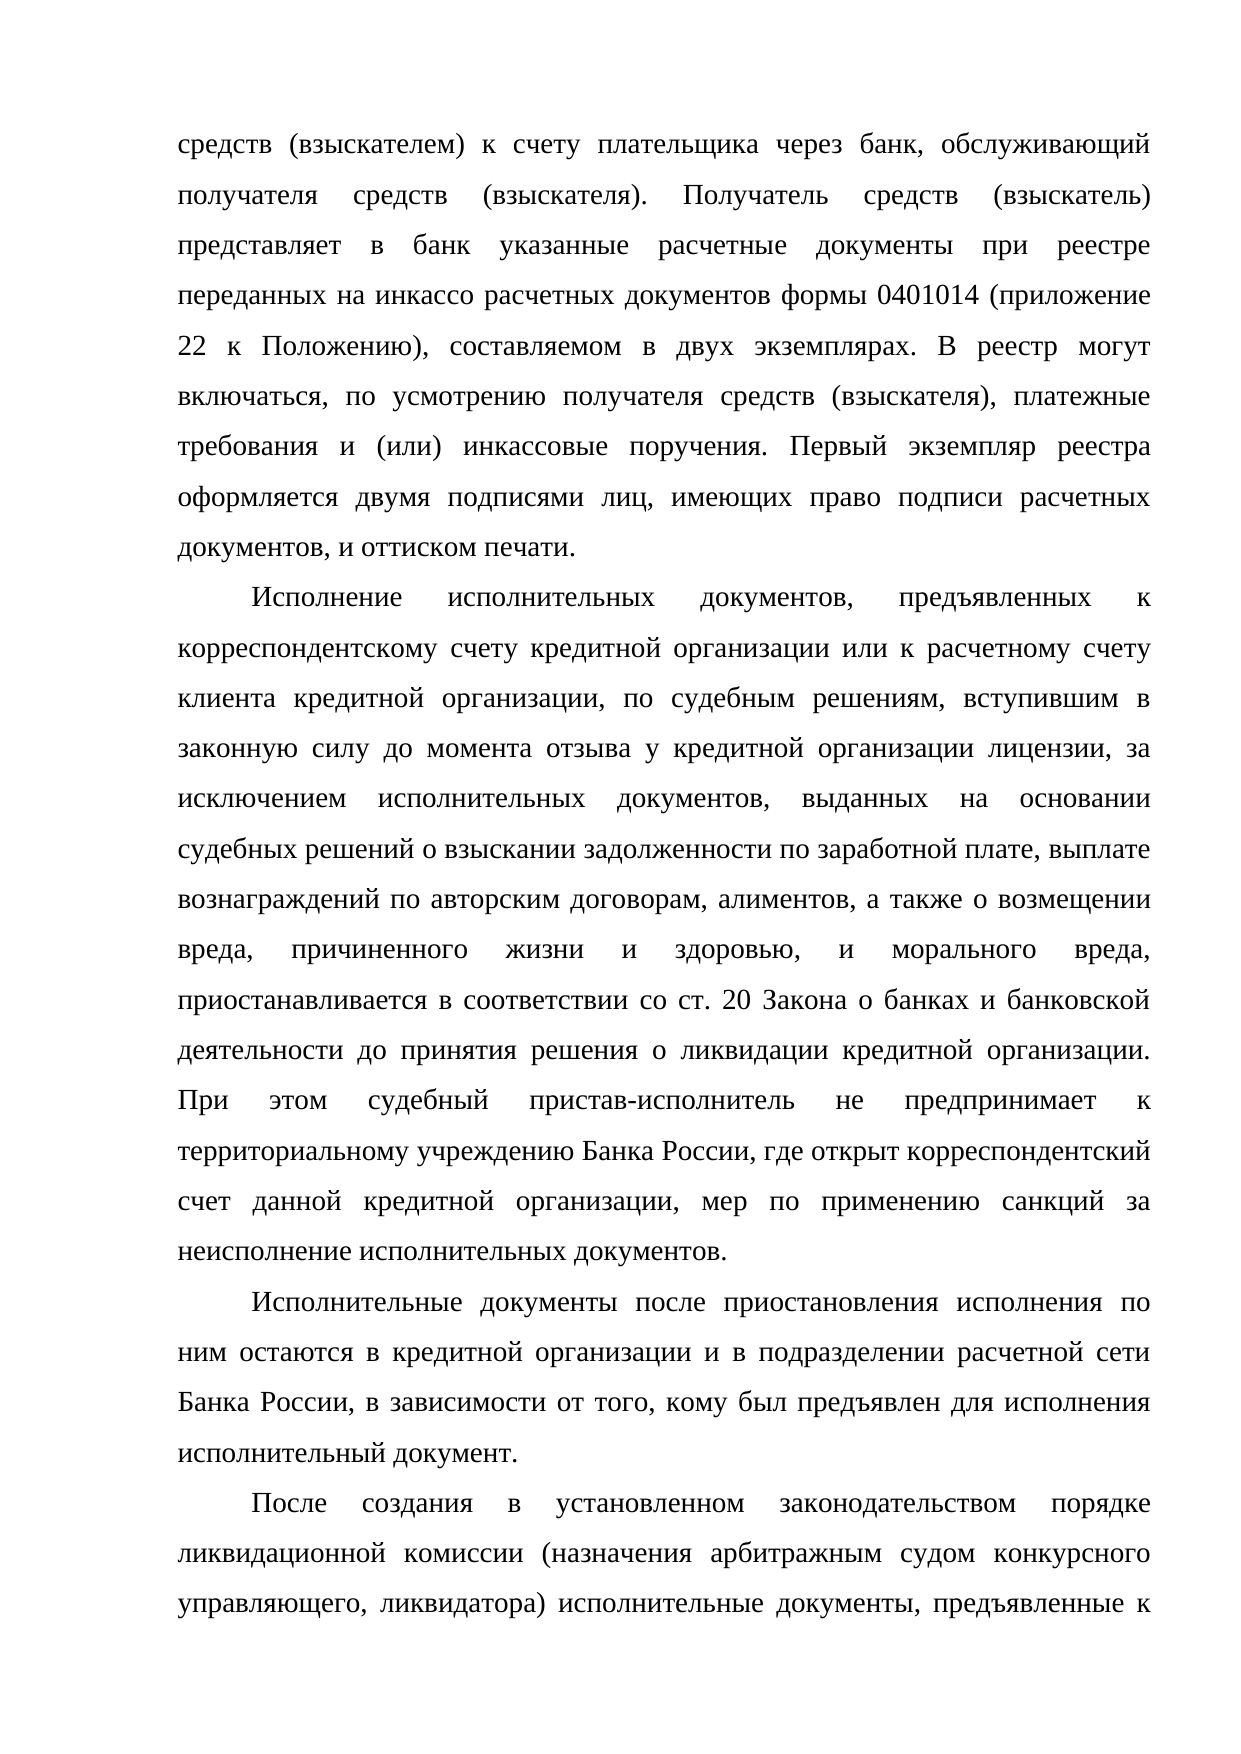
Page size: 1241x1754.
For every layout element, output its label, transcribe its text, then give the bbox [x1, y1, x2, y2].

text Исполнение исполнительных документов, предъявленных к корреспондентскому счету кредитной организации или к расчетному счету клиента кредитной организации, по судебным решениям, вступившим в законную силу до момента отзыва у кредитной организации лицензии, за исключением исполнительных документов, выданных на основании судебных решений о взыскании задолженности по заработной плате, выплате вознаграждений по авторским договорам, алиментов, а также о возмещении вреда, причиненного жизни и здоровью, и морального вреда, приостанавливается в соответствии со ст. 20 Закона о банках и банковской деятельности до принятия решения о ликвидации кредитной организации. При этом судебный пристав-исполнитель не предпринимает к территориальному учреждению Банка России, где открыт корреспондентский счет данной кредитной организации, мер по применению санкций за неисполнение исполнительных документов. [177, 579, 1152, 1267]
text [177, 1485, 1152, 1619]
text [177, 127, 1152, 563]
text Исполнительные документы после приостановления исполнения по ним остаются в кредитной организации и в подразделении расчетной сети Банка России, в зависимости от того, кому был предъявлен для исполнения исполнительный документ. [177, 1284, 1152, 1468]
